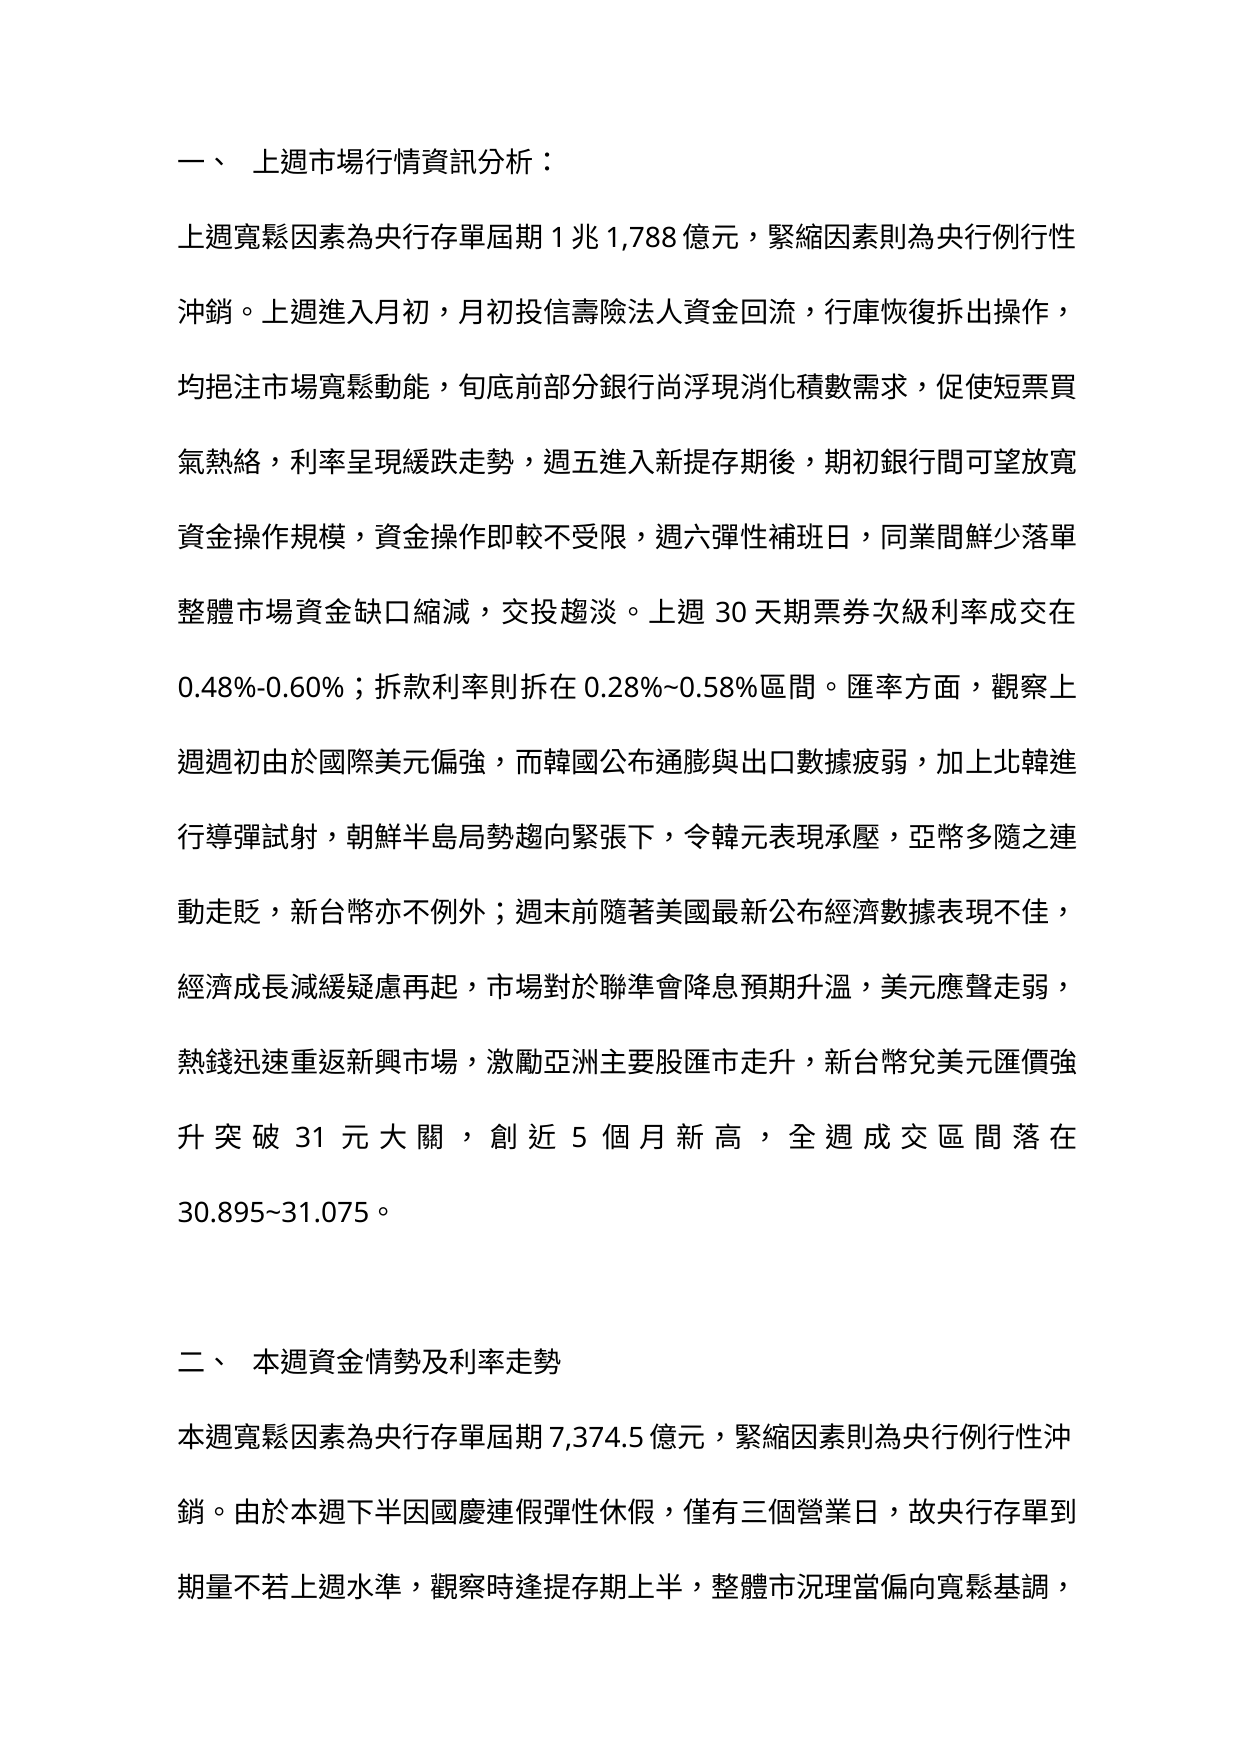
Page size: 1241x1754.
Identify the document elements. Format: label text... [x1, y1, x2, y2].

text 上週寬鬆因素為央行存單屆期1兆1,788億元，緊縮因素則為央行例行性沖銷。上週進入月初，月初投信壽險法人資金回流，行庫恢復拆出操作，均挹注市場寬鬆動能，旬底前部分銀行尚浮現消化積數需求，促使短票買氣熱絡，利率呈現緩跌走勢，週五進入新提存期後，期初銀行間可望放寬資金操作規模，資金操作即較不受限，週六彈性補班日，同業間鮮少落單，整體市場資金缺口縮減，交投趨淡。上週30天期票券次級利率成交在0.48%-0.60%；拆款利率則拆在0.28%~0.58%區間。匯率方面，觀察上週週初由於國際美元偏強，而韓國公布通膨與出口數據疲弱，加上北韓進行導彈試射，朝鮮半島局勢趨向緊張下，令韓元表現承壓，亞幣多隨之連動走貶，新台幣亦不例外；週末前隨著美國最新公布經濟數據表現不佳，經濟成長減緩疑慮再起，市場對於聯準會降息預期升溫，美元應聲走弱，熱錢迅速重返新興市場，激勵亞洲主要股匯市走升，新台幣兌美元匯價強升突破31元大關，創近5個月新高，全週成交區間落在30.895~31.075。 [177, 198, 1078, 1248]
list 上週市場行情資訊分析： [177, 123, 1078, 198]
list 本週資金情勢及利率走勢 [177, 1323, 1078, 1398]
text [177, 1398, 1078, 1623]
